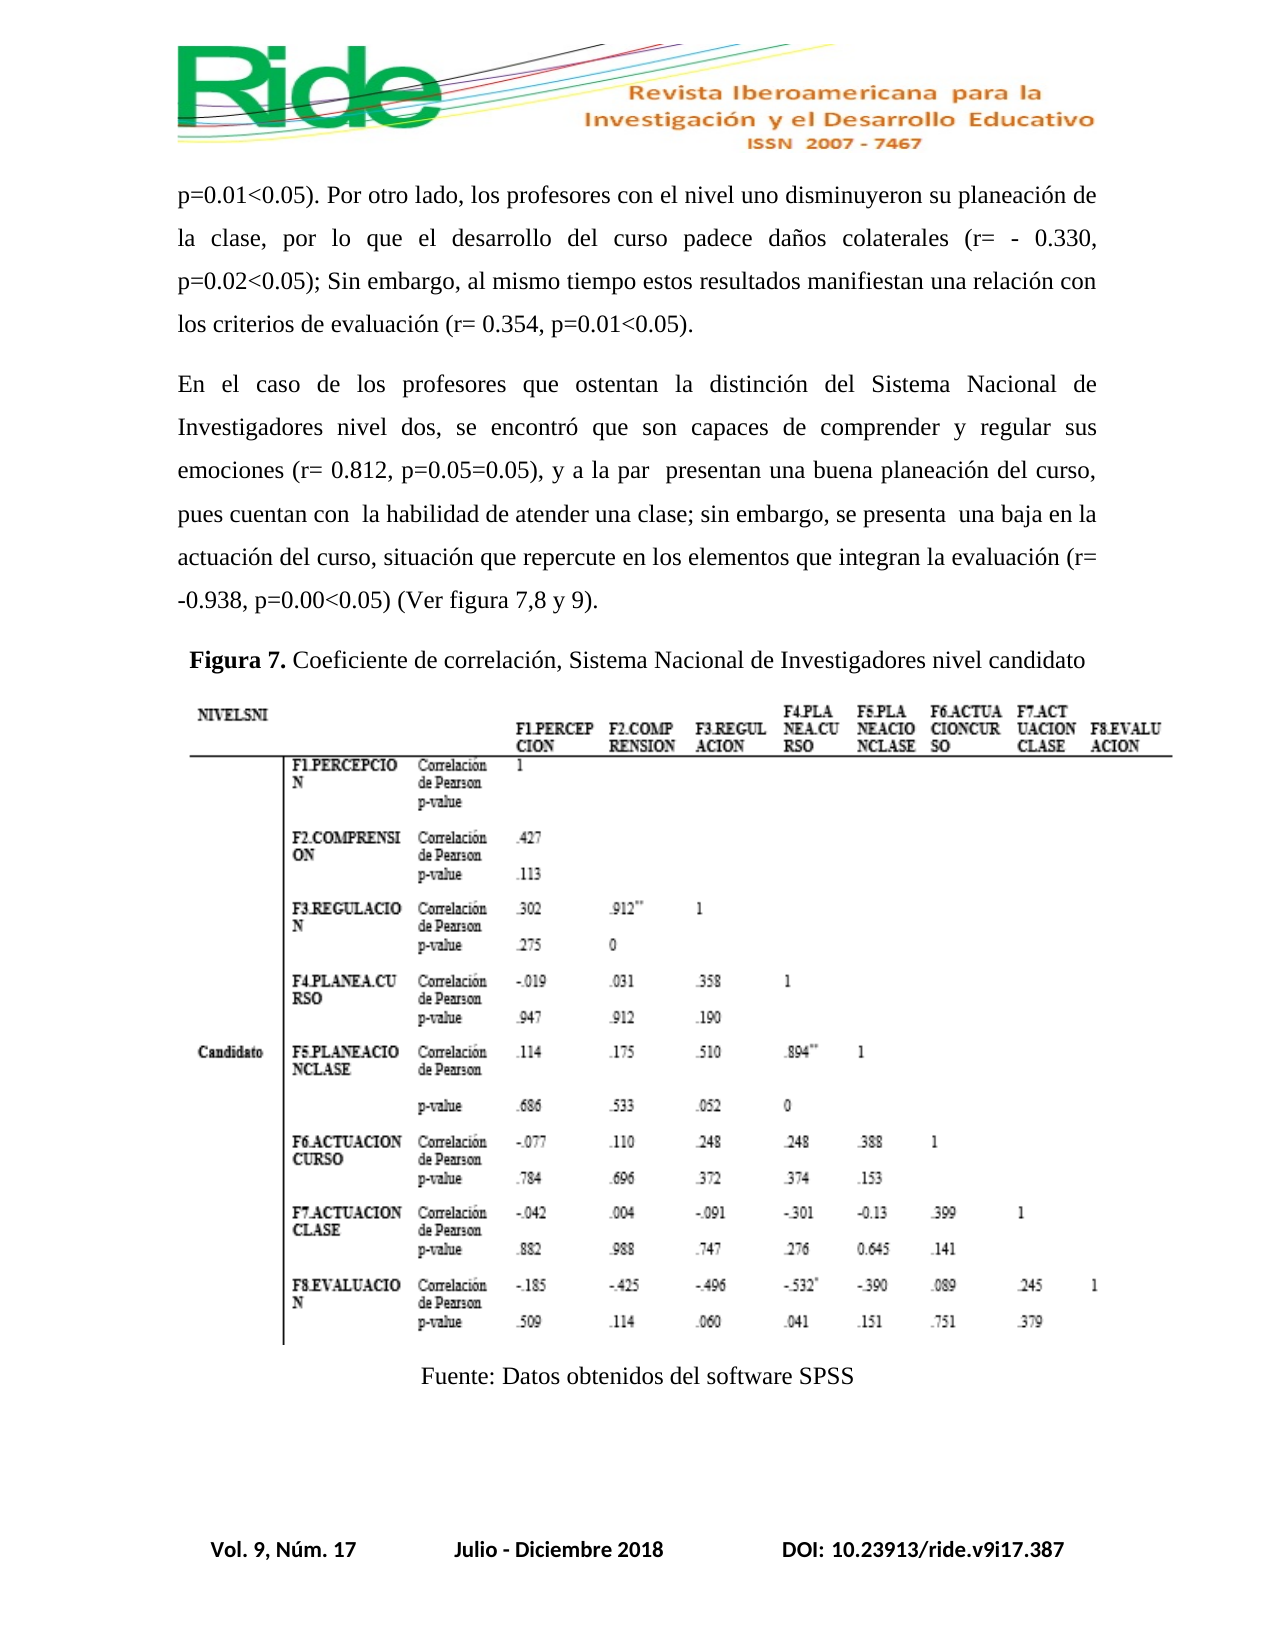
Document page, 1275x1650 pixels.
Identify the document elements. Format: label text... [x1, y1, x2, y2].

text Figura 7. Coeficiente de correlación, Sistema Nacional de Investigadores nivel candidato [177, 645, 1098, 673]
text En el caso de los profesores que ostentan la distinción del Sistema Nacional de Investigadores nivel dos, se encontró que son capaces de comprender y regular sus emociones (r= 0.812, p=0.05=0.05), y a la par presentan una buena planeación del curso, pues cuentan con la habilidad de atender una clase; sin embargo, se presenta una baja en la actuación del curso, situación que repercute en los elementos que integran la evaluación (r= -0.938, p=0.00<0.05) (Ver figura 7,8 y 9). [177, 369, 1098, 614]
picture [177, 690, 1194, 1345]
picture [177, 44, 1098, 153]
text Fuente: Datos obtenidos del software SPSS [177, 1361, 1098, 1390]
